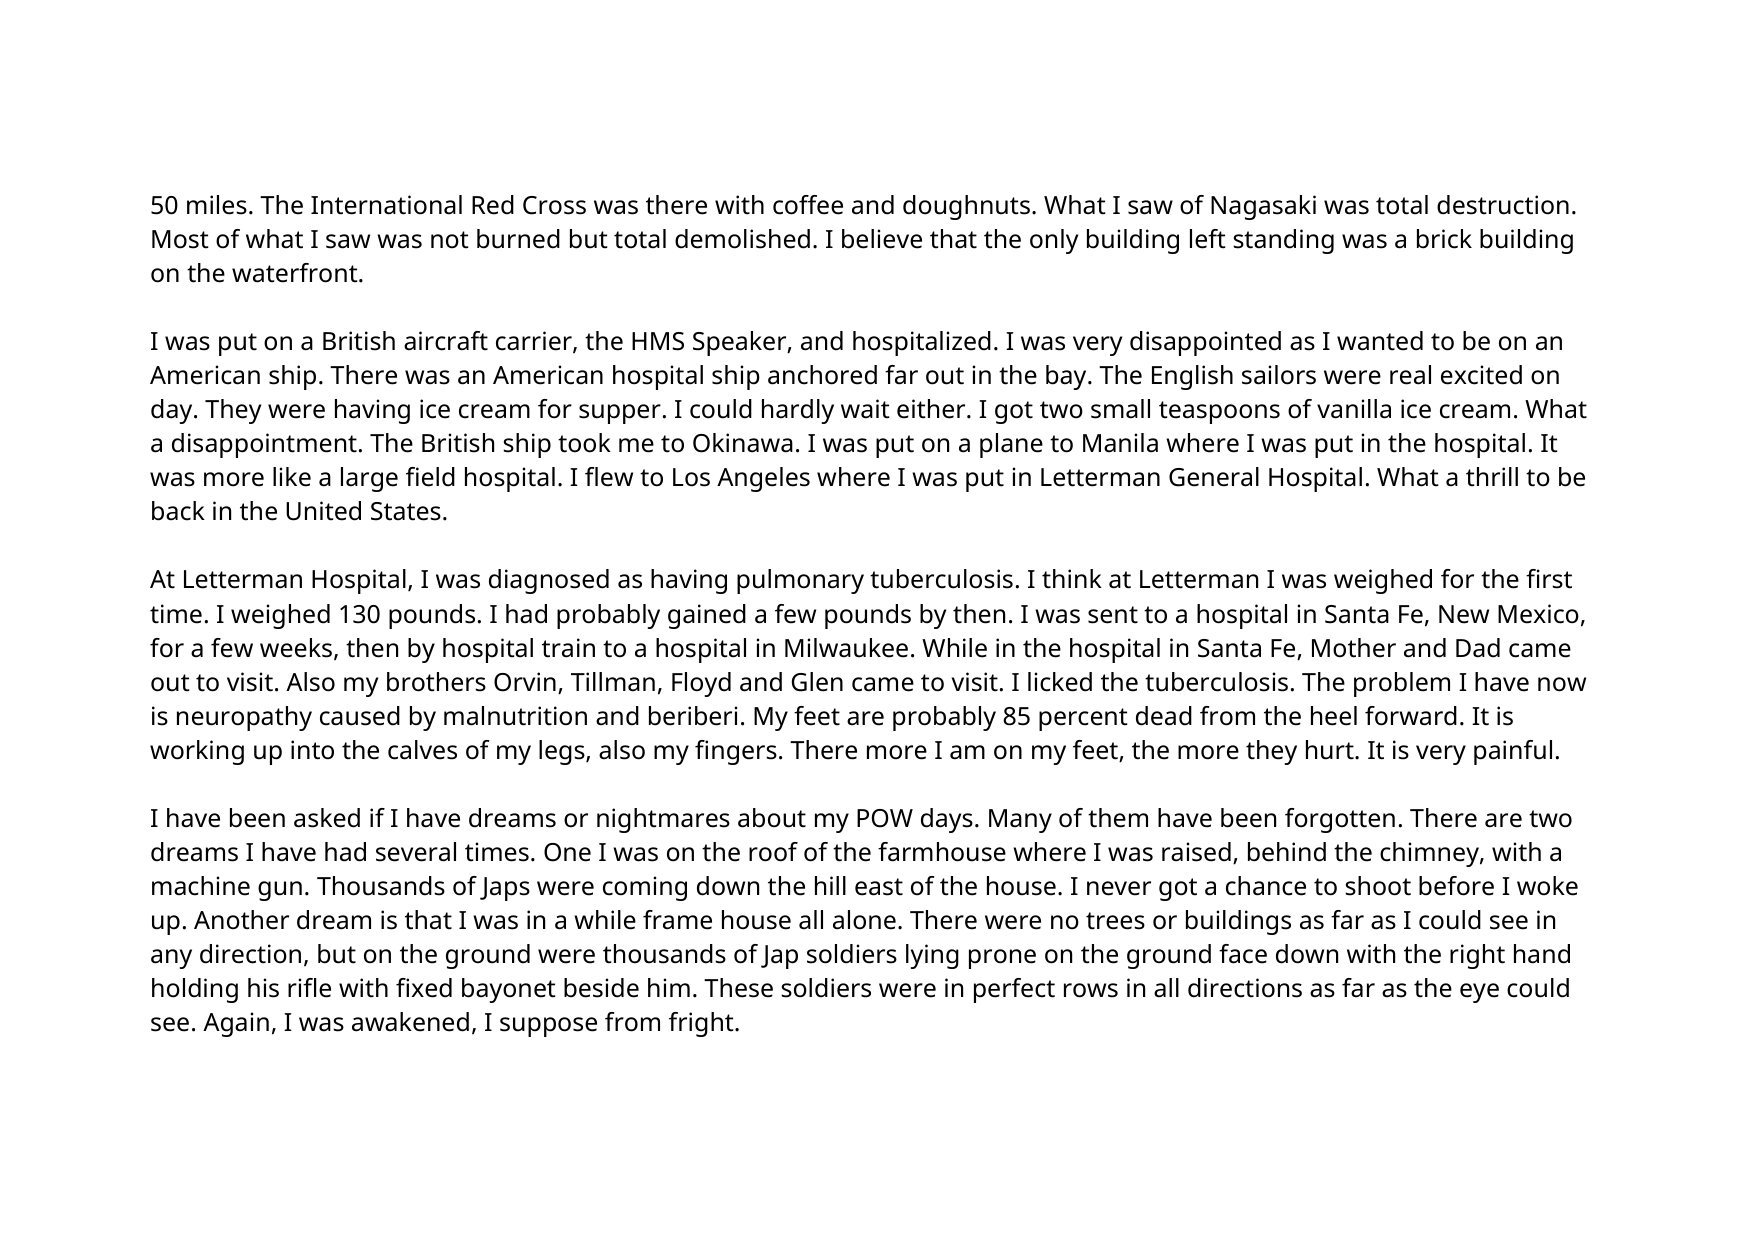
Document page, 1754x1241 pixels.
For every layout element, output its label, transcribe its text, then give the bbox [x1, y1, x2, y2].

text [150, 187, 1604, 290]
text At Letterman Hospital, I was diagnosed as having pulmonary tuberculosis. I think at Letterman I was weighed for the first time. I weighed 130 pounds. I had probably gained a few pounds by then. I was sent to a hospital in Santa Fe, New Mexico, for a few weeks, then by hospital train to a hospital in Milwaukee. While in the hospital in Santa Fe, Mother and Dad came out to visit. Also my brothers Orvin, Tillman, Floyd and Glen came to visit. I licked the tuberculosis. The problem I have now is neuropathy caused by malnutrition and beriberi. My feet are probably 85 percent dead from the heel forward. It is working up into the calves of my legs, also my fingers. There more I am on my feet, the more they hurt. It is very painful. [150, 562, 1604, 767]
text I was put on a British aircraft carrier, the HMS Speaker, and hospitalized. I was very disappointed as I wanted to be on an American ship. There was an American hospital ship anchored far out in the bay. The English sailors were real excited on day. They were having ice cream for supper. I could hardly wait either. I got two small teaspoons of vanilla ice cream. What a disappointment. The British ship took me to Okinawa. I was put on a plane to Manila where I was put in the hospital. It was more like a large field hospital. I flew to Los Angeles where I was put in Letterman General Hospital. What a thrill to be back in the United States. [150, 324, 1604, 528]
text I have been asked if I have dreams or nightmares about my POW days. Many of them have been forgotten. There are two dreams I have had several times. One I was on the roof of the farmhouse where I was raised, behind the chimney, with a machine gun. Thousands of Japs were coming down the hill east of the house. I never got a chance to shoot before I woke up. Another dream is that I was in a while frame house all alone. There were no trees or buildings as far as I could see in any direction, but on the ground were thousands of Jap soldiers lying prone on the ground face down with the right hand holding his rifle with fixed bayonet beside him. These soldiers were in perfect rows in all directions as far as the eye could see. Again, I was awakened, I suppose from fright. [150, 801, 1604, 1039]
